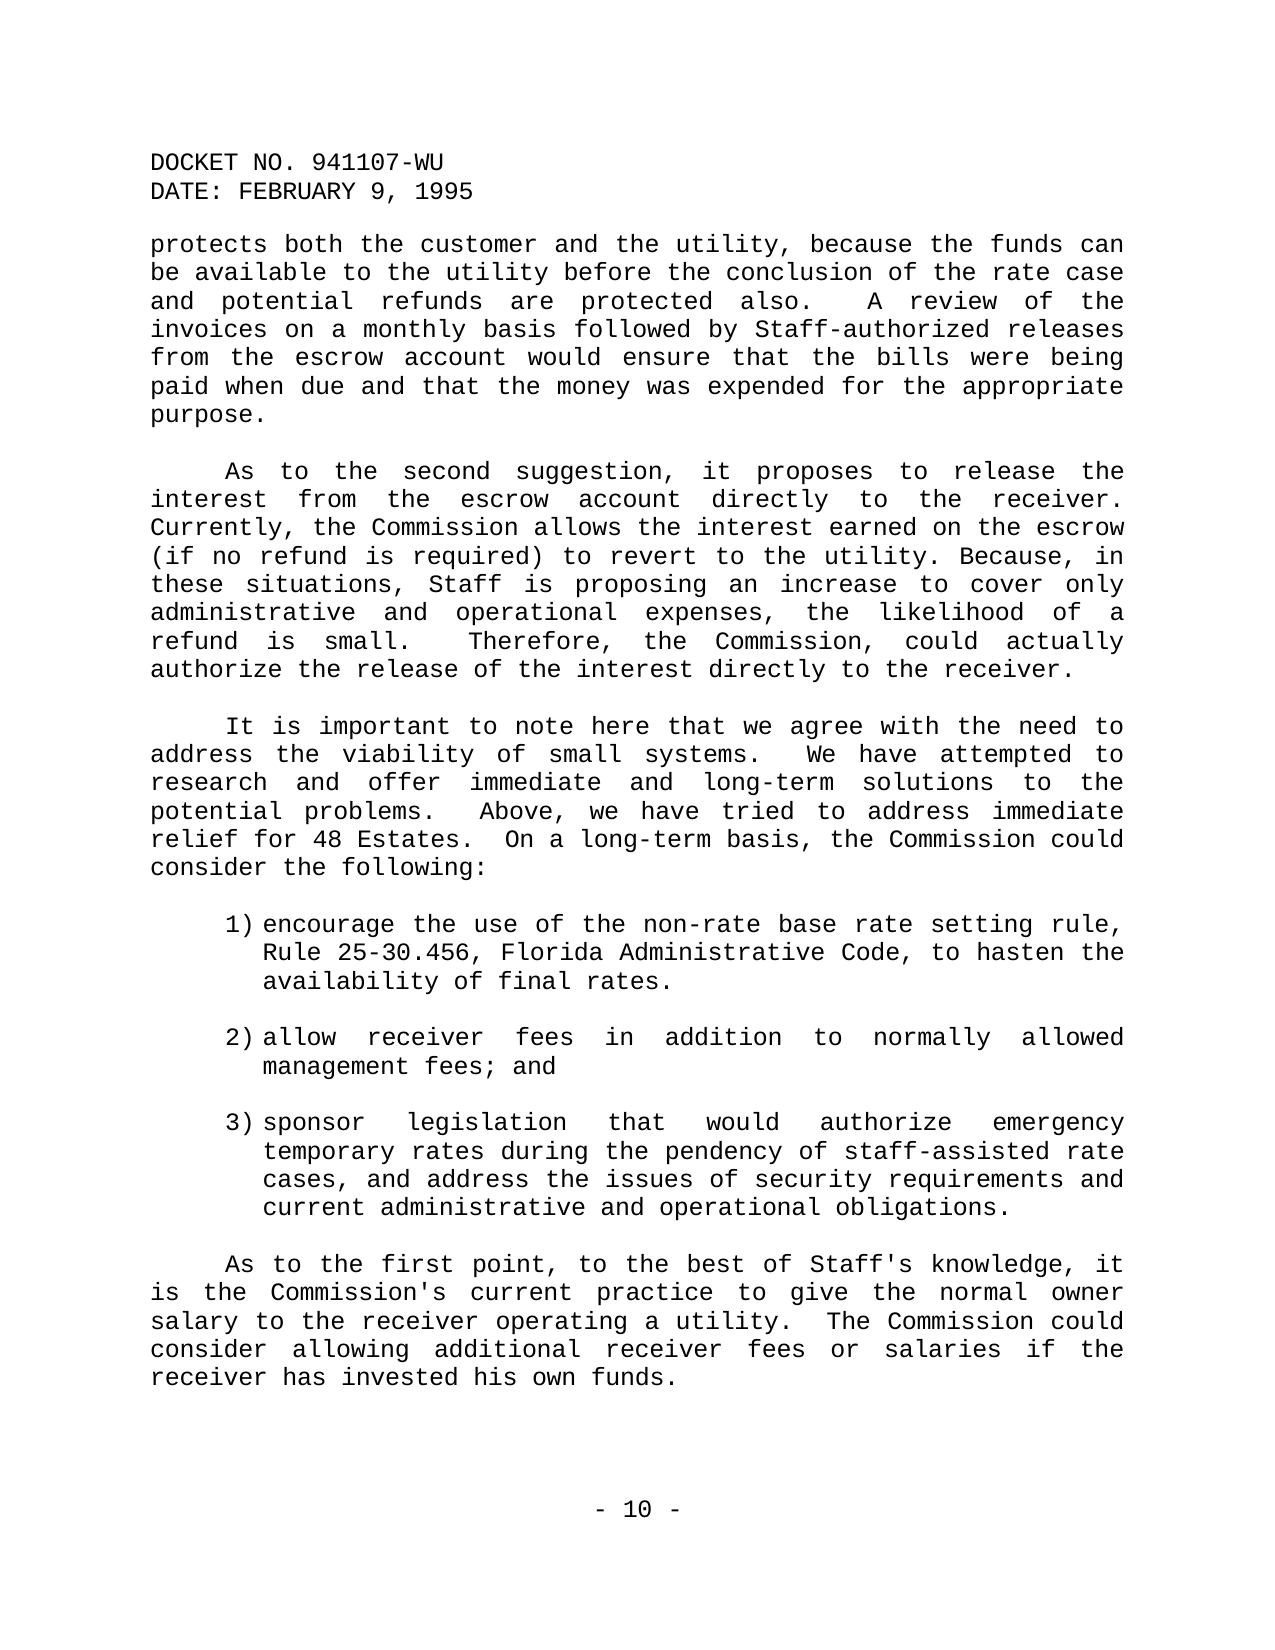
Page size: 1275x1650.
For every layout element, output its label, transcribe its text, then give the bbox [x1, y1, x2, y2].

list sponsor legislation that would authorize emergency temporary rates during the pendency of staff-assisted rate cases, and address the issues of security requirements and current administrative and operational obligations. [225, 1110, 1125, 1223]
text It is important to note here that we agree with the need to address the viability of small systems. We have attempted to research and offer immediate and long-term solutions to the potential problems. Above, we have tried to address immediate relief for 48 Estates. On a long-term basis, the Commission could consider the following: [150, 713, 1125, 883]
list encourage the use of the non-rate base rate setting rule, Rule 25-30.456, Florida Administrative Code, to hasten the availability of final rates. [225, 912, 1125, 997]
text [150, 232, 1125, 430]
list allow receiver fees in addition to normally allowed management fees; and [225, 1025, 1125, 1082]
text As to the first point, to the best of Staff's knowledge, it is the Commission's current practice to give the normal owner salary to the receiver operating a utility. The Commission could consider allowing additional receiver fees or salaries if the receiver has invested his own funds. [150, 1252, 1125, 1393]
text As to the second suggestion, it proposes to release the interest from the escrow account directly to the receiver. Currently, the Commission allows the interest earned on the escrow (if no refund is required) to revert to the utility. Because, in these situations, Staff is proposing an increase to cover only administrative and operational expenses, the likelihood of a refund is small. Therefore, the Commission, could actually authorize the release of the interest directly to the receiver. [150, 458, 1125, 685]
